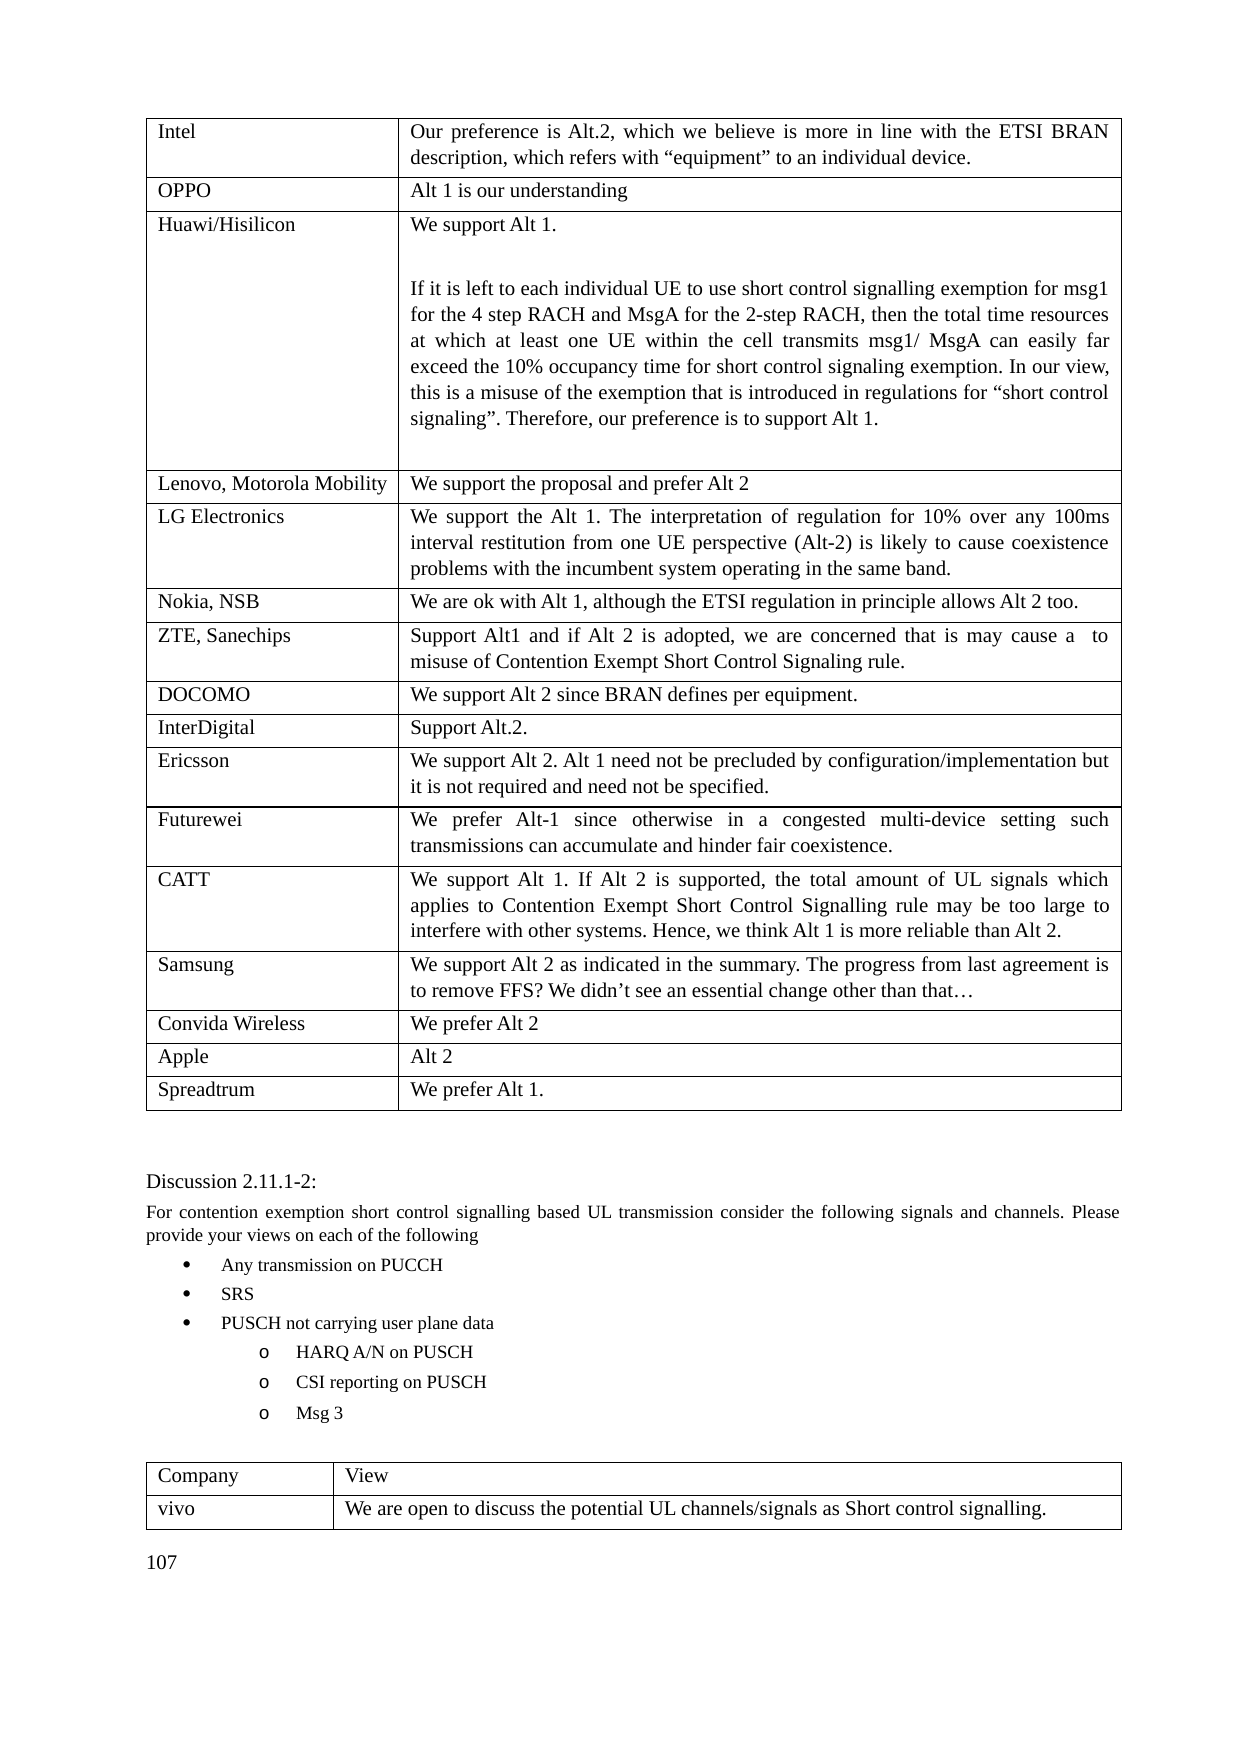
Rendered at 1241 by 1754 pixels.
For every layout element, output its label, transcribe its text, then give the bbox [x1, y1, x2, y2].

table_cell Support Alt.2. [399, 715, 1121, 747]
table_cell We support Alt 1. If it is left to each individual UE to use short control signalling exemption for msg1 for the 4 step RACH and MsgA for the 2-step RACH, then the total time resources at which at least one UE within the cell transmits msg1/ MsgA can easily far exceed the 10% occupancy time for short control signaling exemption. In our view, this is a misuse of the exemption that is introduced in regulations for “short control signaling”. Therefore, our preference is to support Alt 1. [399, 212, 1121, 470]
table_cell Alt 2 [399, 1044, 1121, 1076]
table_cell Apple [147, 1044, 398, 1076]
table_cell Intel [147, 119, 398, 177]
table_cell Convida Wireless [147, 1011, 398, 1043]
table_cell Futurewei [147, 808, 398, 866]
list HARQ A/N on PUSCH [258, 1341, 1122, 1364]
table_cell We are open to discuss the potential UL channels/signals as Short control signalling. [334, 1496, 1121, 1528]
table_cell Lenovo, Motorola Mobility [147, 471, 398, 503]
table_cell Ericsson [147, 748, 398, 806]
text Discussion 2.11.1-2: [146, 1169, 1122, 1193]
table_cell Our preference is Alt.2, which we believe is more in line with the ETSI BRAN description, which refers with “equipment” to an individual device. [399, 119, 1121, 177]
table_cell OPPO [147, 178, 398, 211]
table_cell Nokia, NSB [147, 589, 398, 622]
table_cell We support Alt 2 since BRAN defines per equipment. [399, 682, 1121, 714]
table_cell Spreadtrum [147, 1077, 398, 1109]
text For contention exemption short control signalling based UL transmission consider the following signals and channels. Please provide your views on each of the following [146, 1201, 1122, 1246]
table_cell We prefer Alt-1 since otherwise in a congested multi-device setting such transmissions can accumulate and hinder fair coexistence. [399, 808, 1121, 866]
list PUSCH not carrying user plane data [183, 1312, 1122, 1333]
table_cell We prefer Alt 2 [399, 1011, 1121, 1043]
table_cell Samsung [147, 952, 398, 1010]
table_cell vivo [147, 1496, 333, 1528]
table_cell We are ok with Alt 1, although the ETSI regulation in principle allows Alt 2 too. [399, 589, 1121, 622]
list SRS [183, 1283, 1122, 1304]
table_cell We support Alt 1. If Alt 2 is supported, the total amount of UL signals which applies to Contention Exempt Short Control Signalling rule may be too large to interfere with other systems. Hence, we think Alt 1 is more reliable than Alt 2. [399, 867, 1121, 951]
table_cell LG Electronics [147, 504, 398, 588]
table_cell We prefer Alt 1. [399, 1077, 1121, 1109]
table_cell We support Alt 2 as indicated in the summary. The progress from last agreement is to remove FFS? We didn’t see an essential change other than that… [399, 952, 1121, 1010]
table_cell Alt 1 is our understanding [399, 178, 1121, 211]
table_header Company [147, 1463, 333, 1495]
table_cell We support the proposal and prefer Alt 2 [399, 471, 1121, 503]
list Msg 3 [258, 1402, 1122, 1425]
table_cell InterDigital [147, 715, 398, 747]
table_cell ZTE, Sanechips [147, 623, 398, 681]
table_cell CATT [147, 867, 398, 951]
table_cell We support the Alt 1. The interpretation of regulation for 10% over any 100ms interval restitution from one UE perspective (Alt-2) is likely to cause coexistence problems with the incumbent system operating in the same band. [399, 504, 1121, 588]
table_header View [334, 1463, 1121, 1495]
list Any transmission on PUCCH [183, 1253, 1122, 1275]
list CSI reporting on PUSCH [258, 1371, 1122, 1394]
table_cell DOCOMO [147, 682, 398, 714]
table_cell Huawi/Hisilicon [147, 212, 398, 470]
table_cell We support Alt 2. Alt 1 need not be precluded by configuration/implementation but it is not required and need not be specified. [399, 748, 1121, 806]
table_cell Support Alt1 and if Alt 2 is adopted, we are concerned that is may cause a to misuse of Contention Exempt Short Control Signaling rule. [399, 623, 1121, 681]
